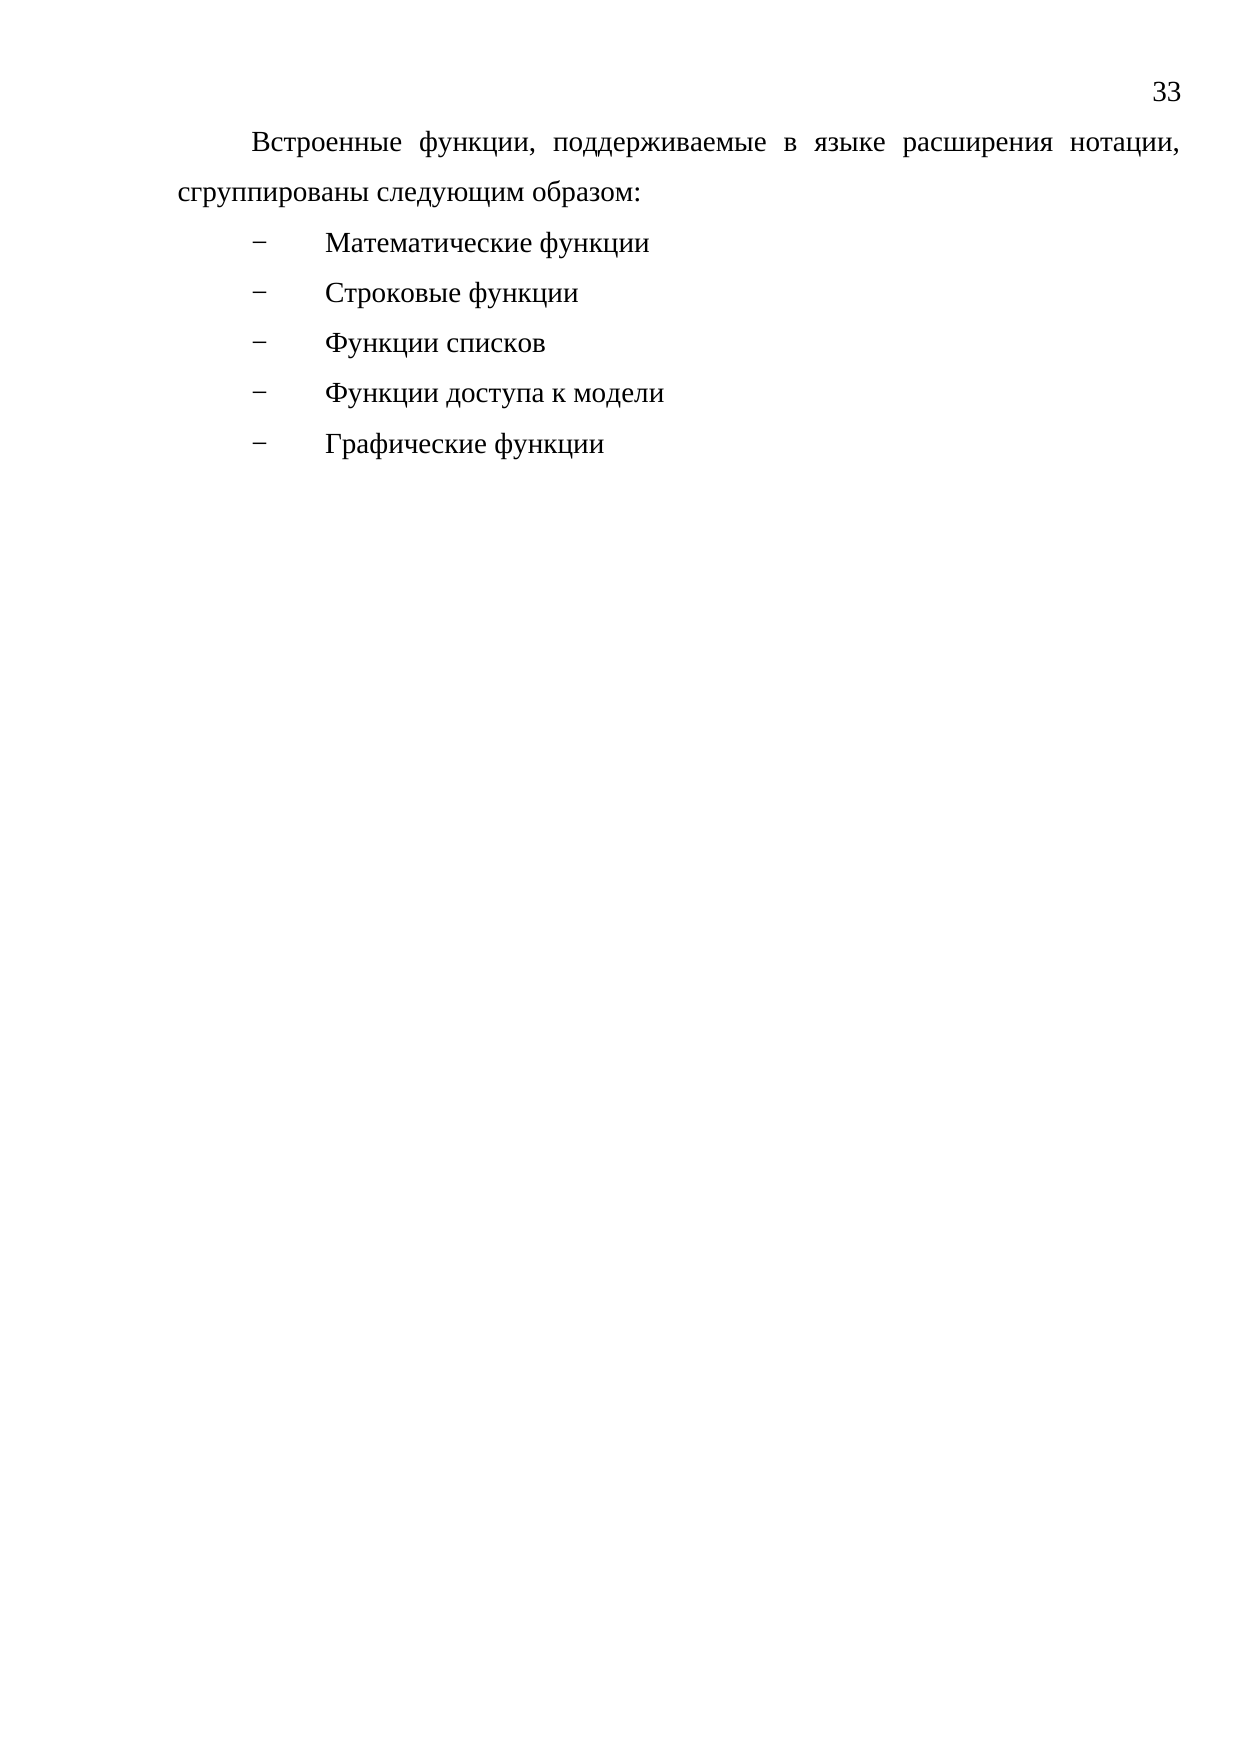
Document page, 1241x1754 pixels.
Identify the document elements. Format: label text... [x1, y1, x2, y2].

text Встроенные функции, поддерживаемые в языке расширения нотации, сгруппированы следующим образом: [177, 124, 1181, 208]
list Строковые функции [177, 275, 1181, 308]
list Функции доступа к модели [177, 376, 1181, 409]
list Функции списков [177, 325, 1181, 359]
list Математические функции [177, 225, 1181, 258]
list Графические функции [177, 426, 1181, 459]
